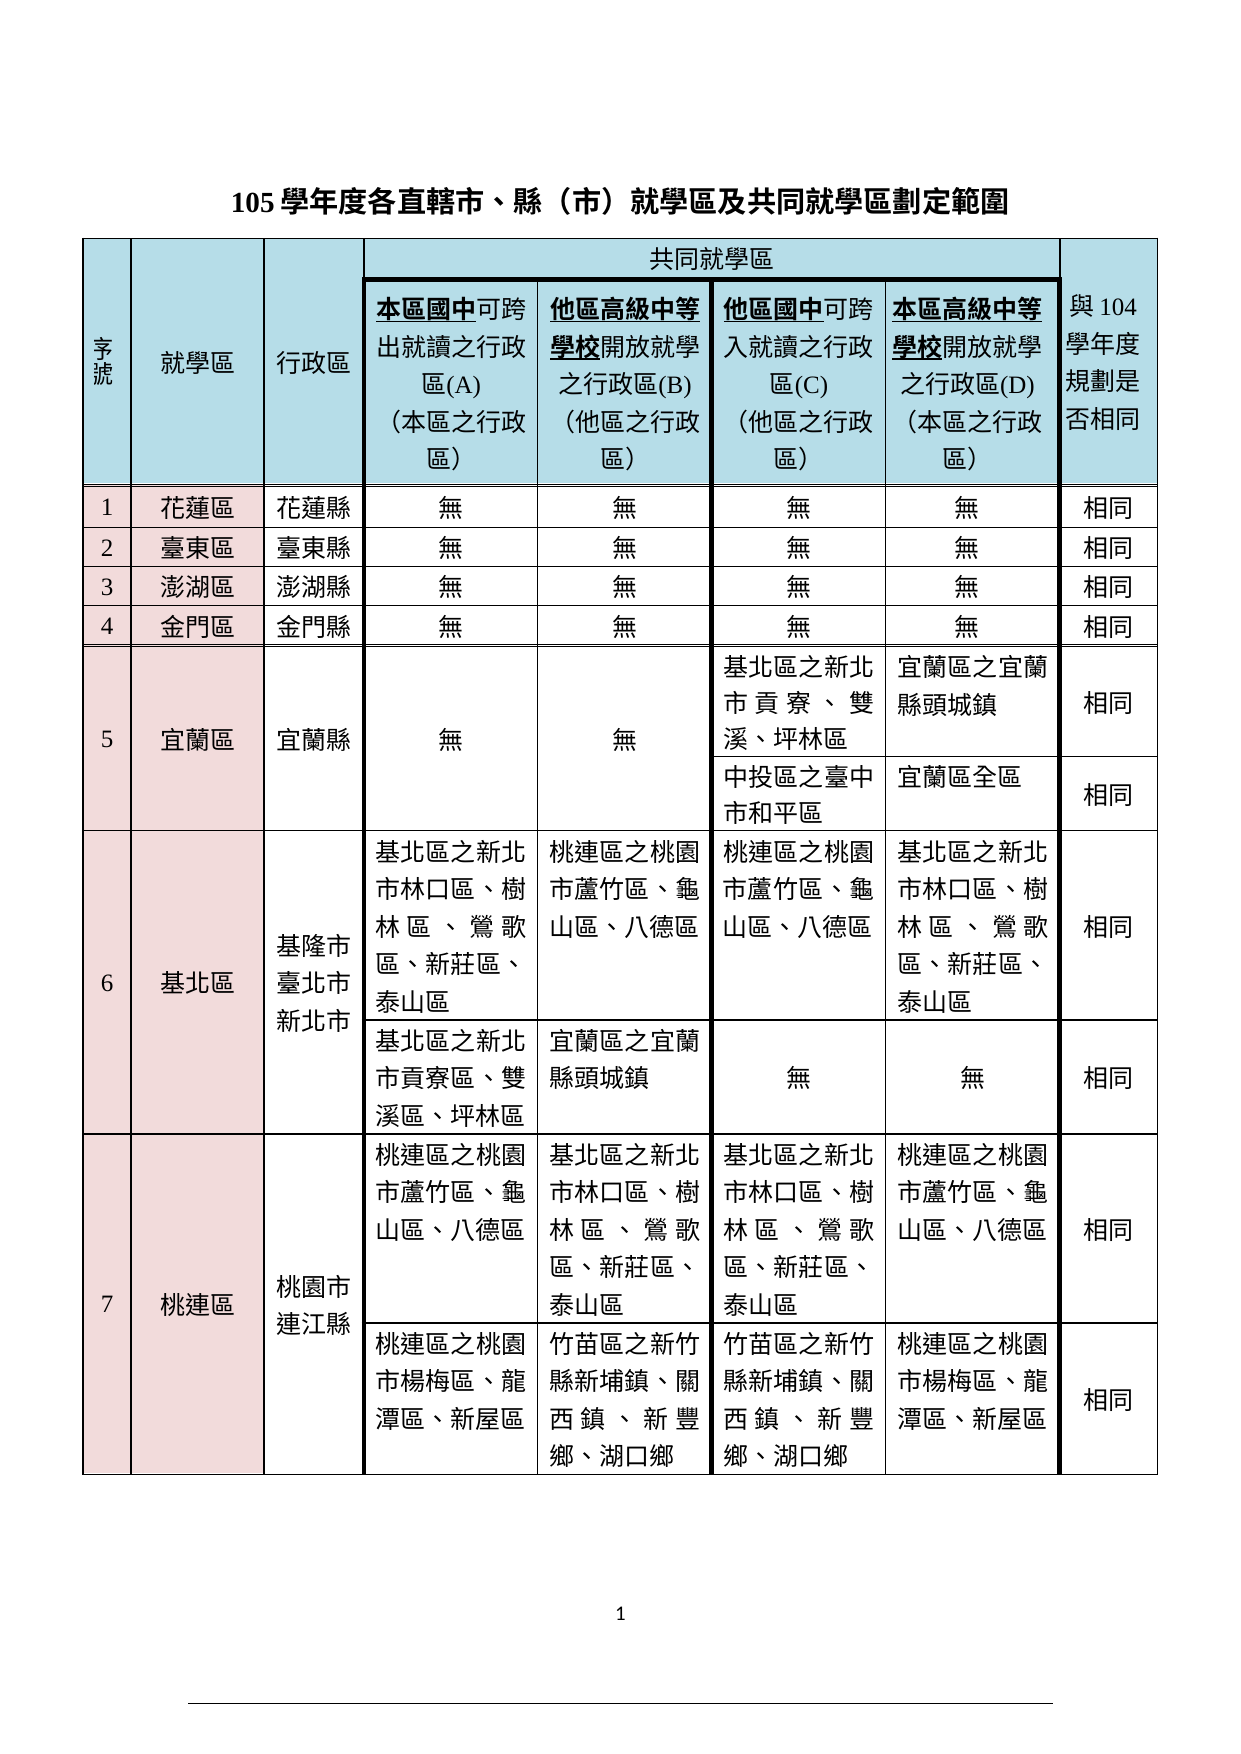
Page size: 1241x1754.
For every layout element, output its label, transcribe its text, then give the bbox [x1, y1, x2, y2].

table_cell 宜蘭區 [132, 647, 263, 830]
table_cell 本區高級中等學校開放就學之行政區(D) （本區之行政區） [886, 282, 1057, 483]
text 105學年度各直轄市、縣（市）就學區及共同就學區劃定範圍 [187, 162, 1053, 237]
table_cell 5 [84, 647, 130, 830]
table_header 就學區 [132, 239, 263, 483]
table_cell 無 [886, 528, 1057, 566]
table_cell 相同 [1062, 647, 1157, 756]
table_cell 澎湖縣 [265, 567, 362, 605]
table_cell 無 [538, 528, 709, 566]
table_cell 無 [366, 487, 537, 527]
table_header 共同就學區 [365, 239, 1059, 277]
table_cell 相同 [1062, 567, 1157, 605]
table_cell 宜蘭區之宜蘭縣頭城鎮 [886, 647, 1057, 756]
table_cell 相同 [1062, 831, 1157, 1019]
table_cell 無 [886, 567, 1057, 605]
table_cell 他區高級中等學校開放就學之行政區(B) （他區之行政區） [538, 282, 709, 483]
table_header 與104學年度規劃是否相同 [1061, 239, 1157, 483]
table_cell 無 [714, 606, 885, 644]
table_cell 1 [84, 487, 130, 527]
table_cell 宜蘭縣 [265, 647, 362, 830]
table_cell 無 [714, 1021, 885, 1133]
table_cell 竹苗區之新竹縣新埔鎮、關西鎮、新豐鄉、湖口鄉 [538, 1324, 709, 1473]
table_cell 無 [366, 647, 537, 830]
table_cell 6 [84, 831, 130, 1133]
table_cell 7 [84, 1135, 130, 1473]
table_cell 基北區之新北市林口區、樹林區、鶯歌區、新莊區、泰山區 [366, 831, 537, 1019]
table_cell 無 [538, 647, 709, 830]
table_cell 無 [538, 487, 709, 527]
table_cell 花蓮區 [132, 487, 263, 527]
table_cell 無 [366, 606, 537, 644]
table_cell 3 [84, 567, 130, 605]
table_cell 桃連區之桃園市蘆竹區、龜山區、八德區 [886, 1135, 1057, 1322]
table_cell 無 [538, 606, 709, 644]
table_header 序號 [84, 239, 130, 483]
table_cell 無 [714, 487, 885, 527]
table_header 行政區 [265, 239, 363, 483]
table_cell 基北區之新北市貢寮、雙溪、坪林區 [714, 647, 885, 756]
table_cell 桃連區之桃園市蘆竹區、龜山區、八德區 [538, 831, 709, 1019]
table_cell 相同 [1062, 487, 1157, 527]
table_cell 金門區 [132, 606, 263, 644]
table_cell 無 [366, 567, 537, 605]
table_cell 無 [714, 528, 885, 566]
table_cell 桃連區之桃園市楊梅區、龍潭區、新屋區 [366, 1324, 537, 1473]
table_cell 中投區之臺中市和平區 [714, 757, 885, 830]
table_cell 無 [366, 528, 537, 566]
table_cell 無 [886, 606, 1057, 644]
table_cell 臺東縣 [265, 528, 362, 566]
table_cell 相同 [1062, 606, 1157, 644]
table_cell 4 [84, 606, 130, 644]
table_cell 桃連區之桃園市蘆竹區、龜山區、八德區 [714, 831, 885, 1019]
table_cell 相同 [1062, 528, 1157, 566]
table_cell 金門縣 [265, 606, 362, 644]
table_cell 相同 [1062, 757, 1157, 830]
table_cell 宜蘭區之宜蘭縣頭城鎮 [538, 1021, 709, 1133]
table_cell 無 [714, 567, 885, 605]
table_cell 花蓮縣 [265, 487, 362, 527]
table_cell 基北區之新北市林口區、樹林區、鶯歌區、新莊區、泰山區 [714, 1135, 885, 1322]
table_cell 宜蘭區全區 [886, 757, 1057, 830]
table_cell 竹苗區之新竹縣新埔鎮、關西鎮、新豐鄉、湖口鄉 [714, 1324, 885, 1473]
table_cell 基北區 [132, 831, 263, 1133]
table_cell 2 [84, 528, 130, 566]
table_cell 桃連區 [132, 1135, 263, 1473]
table_cell 澎湖區 [132, 567, 263, 605]
table_cell 無 [886, 487, 1057, 527]
table_cell 本區國中可跨出就讀之行政區(A) （本區之行政區） [366, 282, 537, 483]
table_cell 相同 [1062, 1135, 1157, 1322]
table_cell 基北區之新北市林口區、樹林區、鶯歌區、新莊區、泰山區 [538, 1135, 709, 1322]
table_cell 基隆市 臺北市 新北市 [265, 831, 362, 1133]
table_cell 桃連區之桃園市蘆竹區、龜山區、八德區 [366, 1135, 537, 1322]
table_cell 相同 [1062, 1324, 1157, 1473]
table_cell 他區國中可跨入就讀之行政區(C) （他區之行政區） [714, 282, 885, 483]
table_cell 基北區之新北市貢寮區、雙溪區、坪林區 [366, 1021, 537, 1133]
table_cell 桃園市 連江縣 [265, 1135, 362, 1473]
table_cell 無 [886, 1021, 1057, 1133]
table_cell 基北區之新北市林口區、樹林區、鶯歌區、新莊區、泰山區 [886, 831, 1057, 1019]
table_cell 相同 [1062, 1021, 1157, 1133]
table_cell 臺東區 [132, 528, 263, 566]
table_cell 桃連區之桃園市楊梅區、龍潭區、新屋區 [886, 1324, 1057, 1473]
table_cell 無 [538, 567, 709, 605]
